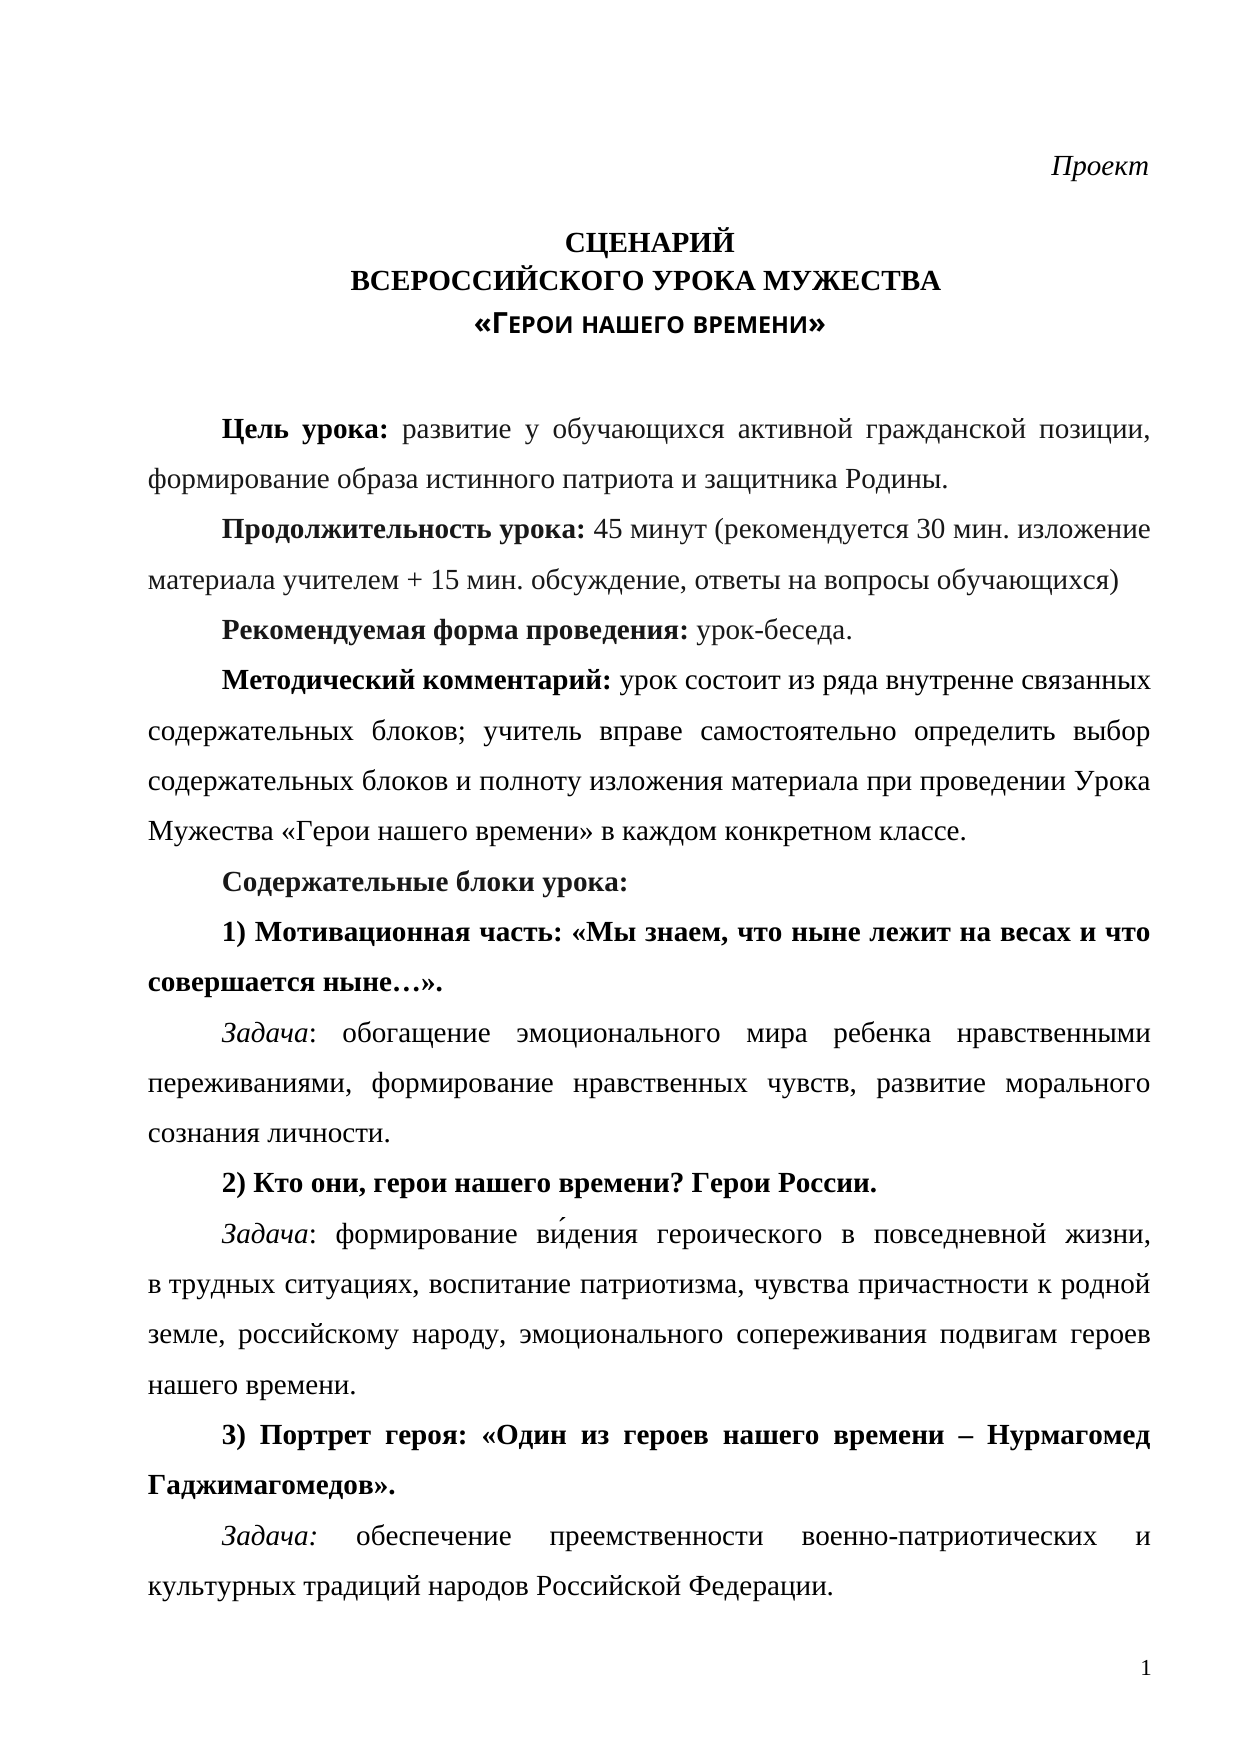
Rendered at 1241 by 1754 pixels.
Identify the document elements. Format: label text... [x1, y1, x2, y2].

text Содержательные блоки урока: [148, 864, 1152, 897]
text Цель урока: развитие у обучающихся активной гражданской позиции, формирование образа истинного патриота и защитника Родины. [148, 411, 1152, 495]
text Задача: формирование ви́дения героического в повседневной жизни, в трудных ситуациях, воспитание патриотизма, чувства причастности к родной земле, российскому народу, эмоционального сопереживания подвигам героев нашего времени. [148, 1216, 1152, 1400]
text 1) Мотивационная часть: «Мы знаем, что ныне лежит на весах и что совершается ныне…». [148, 914, 1152, 998]
text Методический комментарий: урок состоит из ряда внутренне связанных содержательных блоков; учитель вправе самостоятельно определить выбор содержательных блоков и полноту изложения материала при проведении Урока Мужества «Герои нашего времени» в каждом конкретном классе. [148, 662, 1152, 847]
text ВСЕРОССИЙСКОГО УРОКА МУЖЕСТВА «Герои нашего времени» [148, 263, 1152, 342]
text 3) Портрет героя: «Один из героев нашего времени – Нурмагомед Гаджимагомедов». [148, 1417, 1152, 1501]
text Задача: обеспечение преемственности военно-патриотических и культурных традиций народов Российской Федерации. [148, 1518, 1152, 1602]
text СЦЕНАРИЙ [148, 225, 1152, 258]
text Задача: обогащение эмоционального мира ребенка нравственными переживаниями, формирование нравственных чувств, развитие морального сознания личности. [148, 1015, 1152, 1149]
text 2) Кто они, герои нашего времени? Герои России. [148, 1166, 1152, 1199]
text Проект [148, 148, 1152, 181]
text Рекомендуемая форма проведения: урок-беседа. [148, 612, 1152, 646]
text Продолжительность урока: 45 минут (рекомендуется 30 мин. изложение материала учителем + 15 мин. обсуждение, ответы на вопросы обучающихся) [148, 512, 1152, 595]
